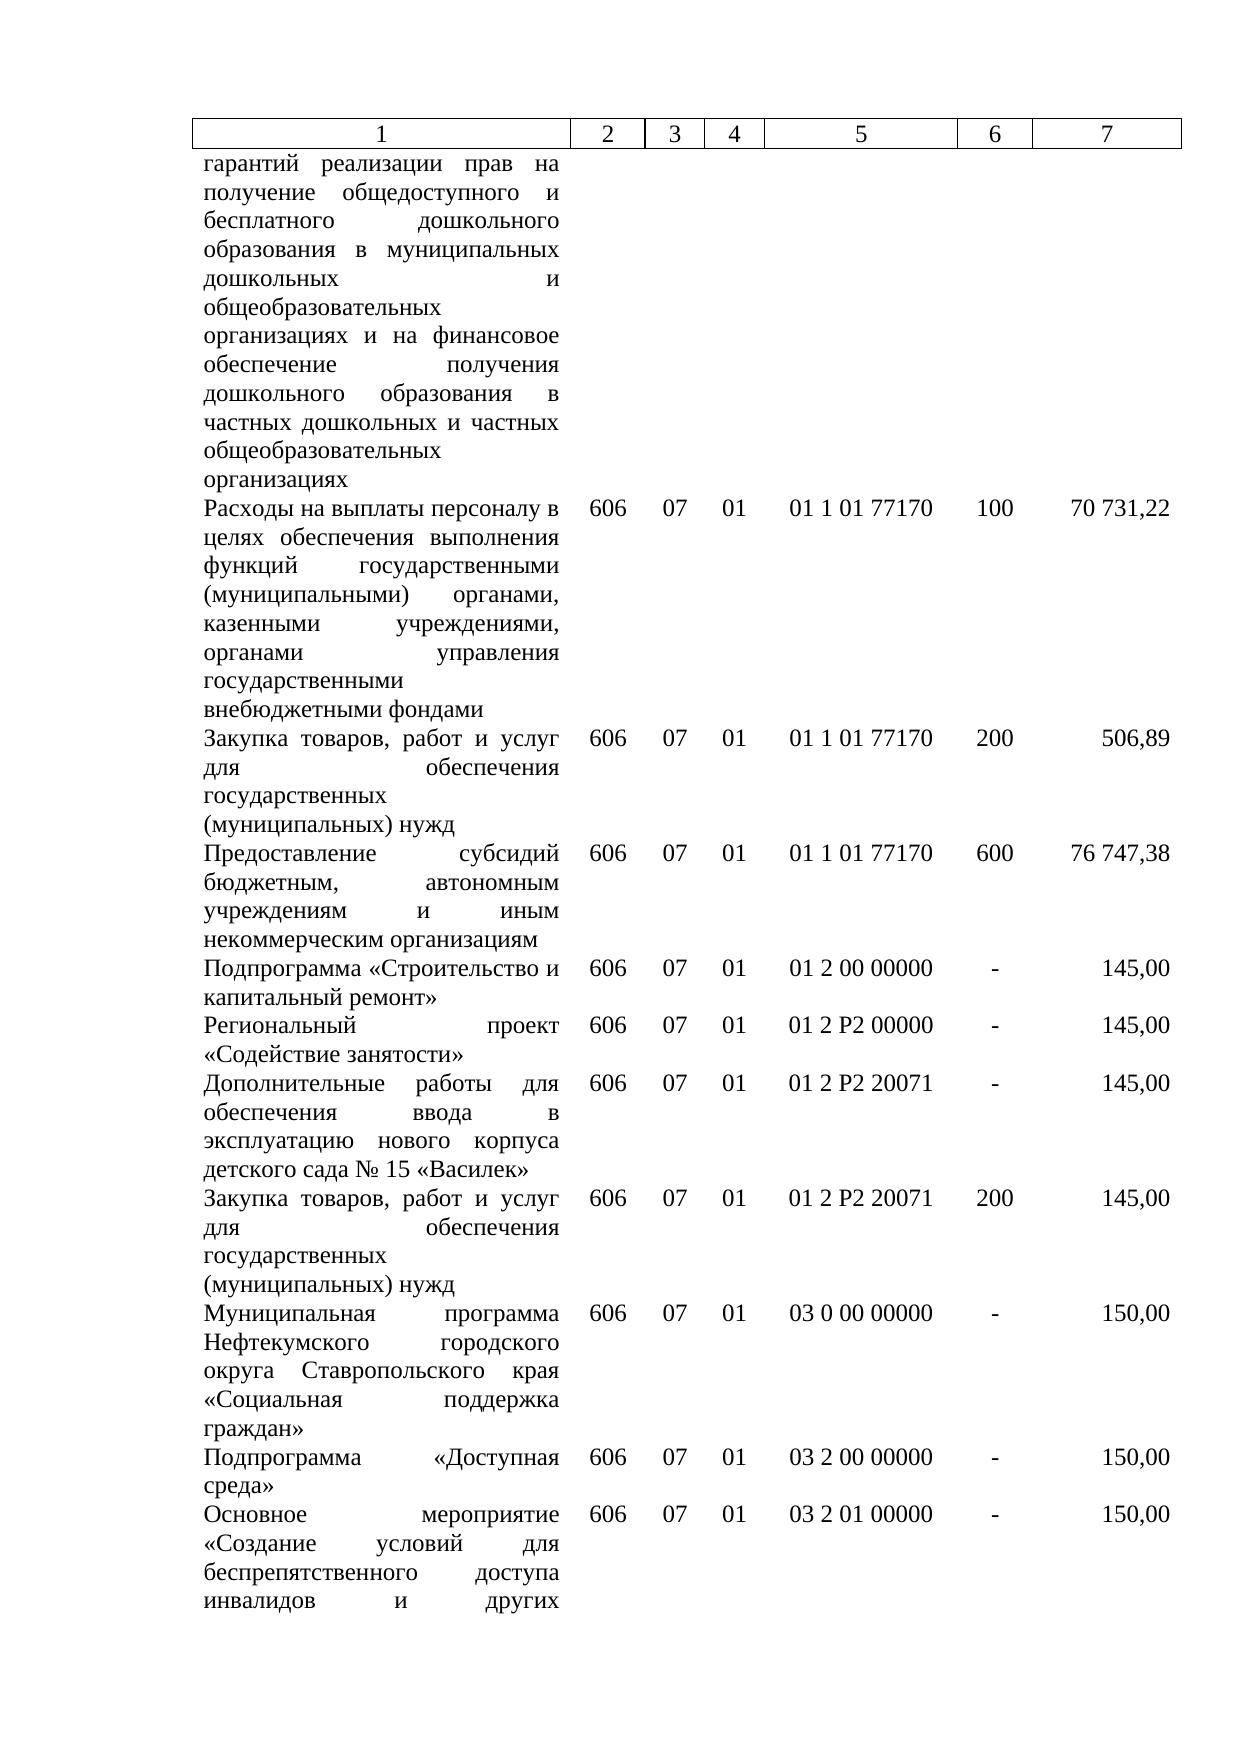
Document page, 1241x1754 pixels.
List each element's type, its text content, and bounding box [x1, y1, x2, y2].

table_header 1 [193, 119, 570, 148]
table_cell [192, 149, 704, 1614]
table_header 6 [958, 119, 1032, 148]
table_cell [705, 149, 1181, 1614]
table_header 2 [571, 119, 644, 148]
table_header 4 [705, 119, 764, 148]
table_header 3 [646, 119, 704, 148]
table_header 5 [765, 119, 957, 148]
table_header 7 [1033, 119, 1181, 148]
